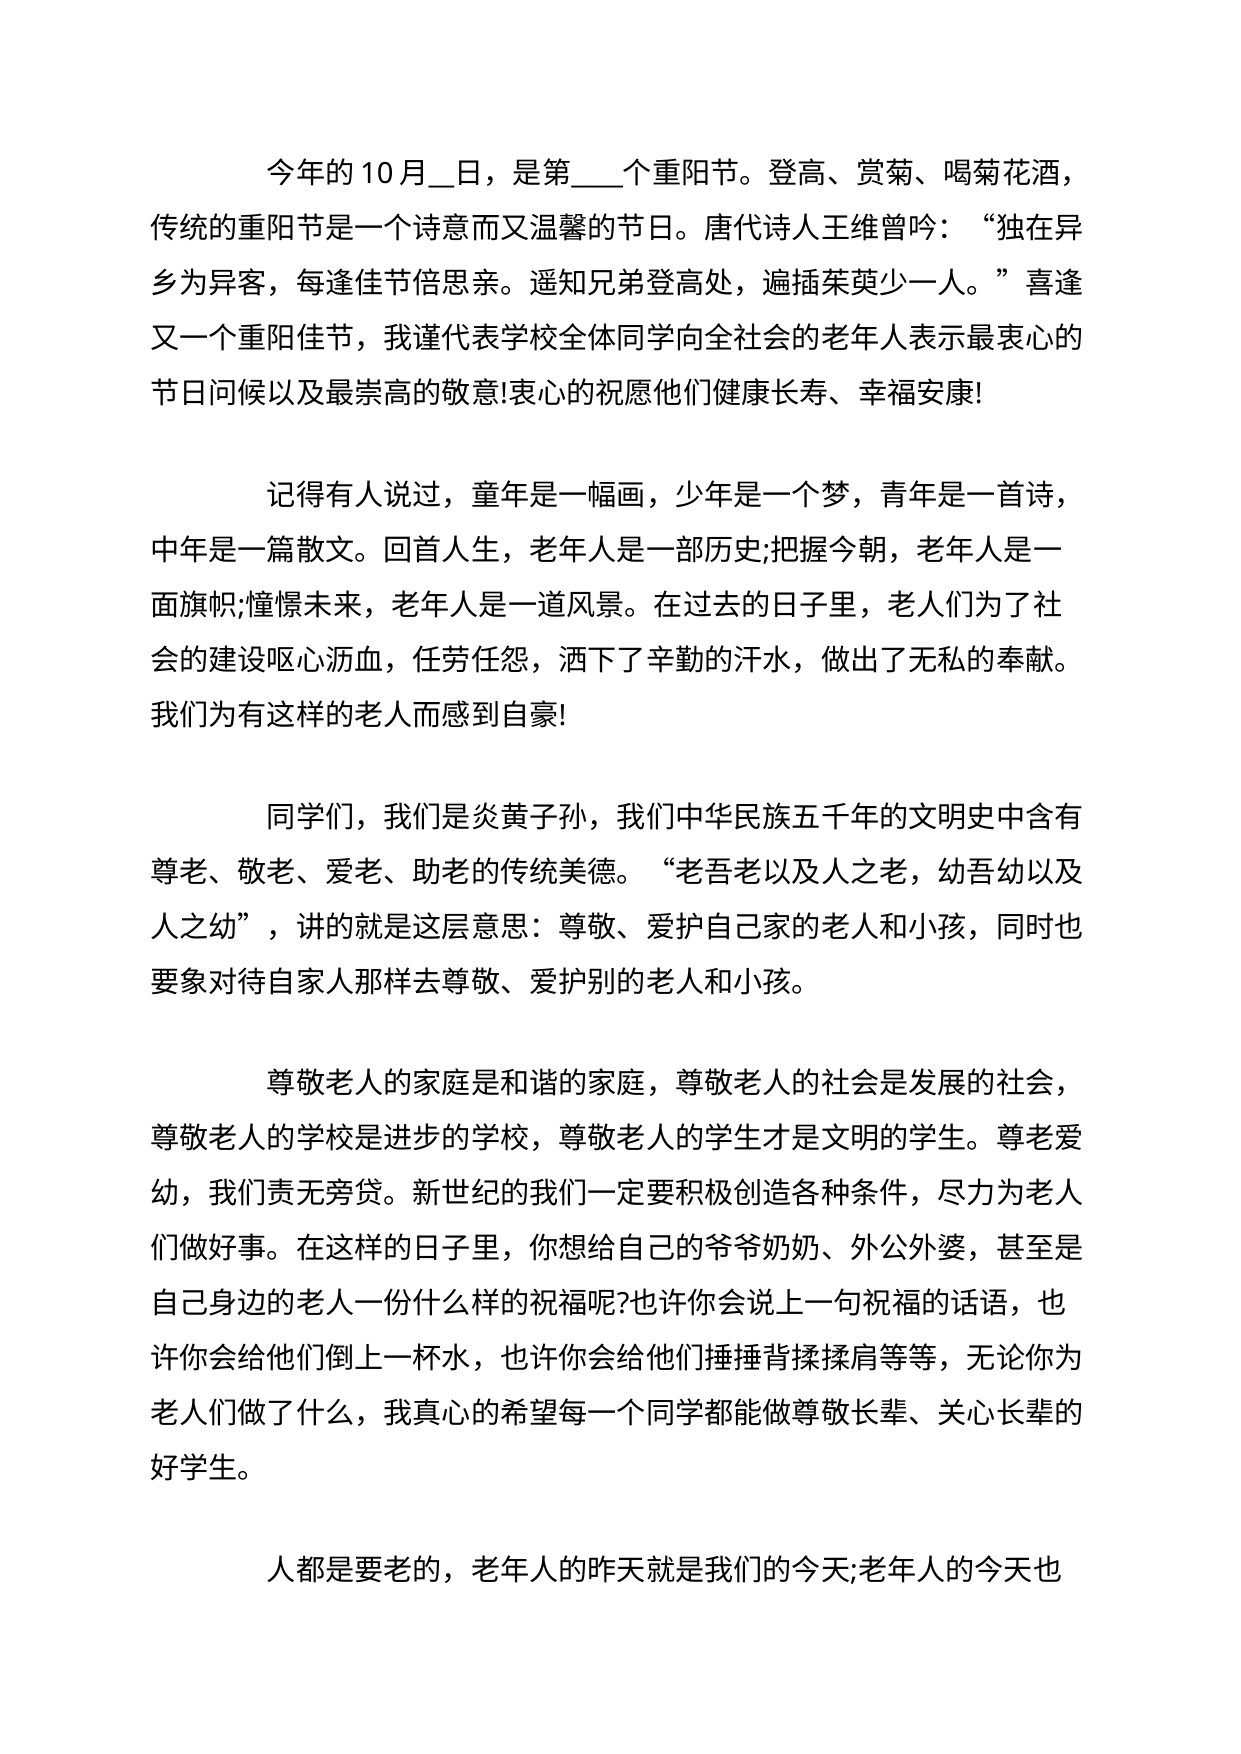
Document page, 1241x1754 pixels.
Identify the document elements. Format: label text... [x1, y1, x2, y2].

text 同学们，我们是炎黄子孙，我们中华民族五千年的文明史中含有尊老、敬老、爱老、助老的传统美德。“老吾老以及人之老，幼吾幼以及人之幼”，讲的就是这层意思：尊敬、爱护自己家的老人和小孩，同时也要象对待自家人那样去尊敬、爱护别的老人和小孩。 [150, 793, 1090, 1000]
text 记得有人说过，童年是一幅画，少年是一个梦，青年是一首诗，中年是一篇散文。回首人生，老年人是一部历史;把握今朝，老年人是一面旗帜;憧憬未来，老年人是一道风景。在过去的日子里，老人们为了社会的建设呕心沥血，任劳任怨，洒下了辛勤的汗水，做出了无私的奉献。我们为有这样的老人而感到自豪! [150, 472, 1090, 734]
text 尊敬老人的家庭是和谐的家庭，尊敬老人的社会是发展的社会，尊敬老人的学校是进步的学校，尊敬老人的学生才是文明的学生。尊老爱幼，我们责无旁贷。新世纪的我们一定要积极创造各种条件，尽力为老人们做好事。在这样的日子里，你想给自己的爷爷奶奶、外公外婆，甚至是自己身边的老人一份什么样的祝福呢?也许你会说上一句祝福的话语，也许你会给他们倒上一杯水，也许你会给他们捶捶背揉揉肩等等，无论你为老人们做了什么，我真心的希望每一个同学都能做尊敬长辈、关心长辈的好学生。 [150, 1060, 1090, 1487]
text 今年的10月__日，是第____个重阳节。登高、赏菊、喝菊花酒，传统的重阳节是一个诗意而又温馨的节日。唐代诗人王维曾吟：“独在异乡为异客，每逢佳节倍思亲。遥知兄弟登高处，遍插茱萸少一人。”喜逢又一个重阳佳节，我谨代表学校全体同学向全社会的老年人表示最衷心的节日问候以及最崇高的敬意!衷心的祝愿他们健康长寿、幸福安康! [150, 150, 1090, 412]
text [150, 1546, 1090, 1588]
